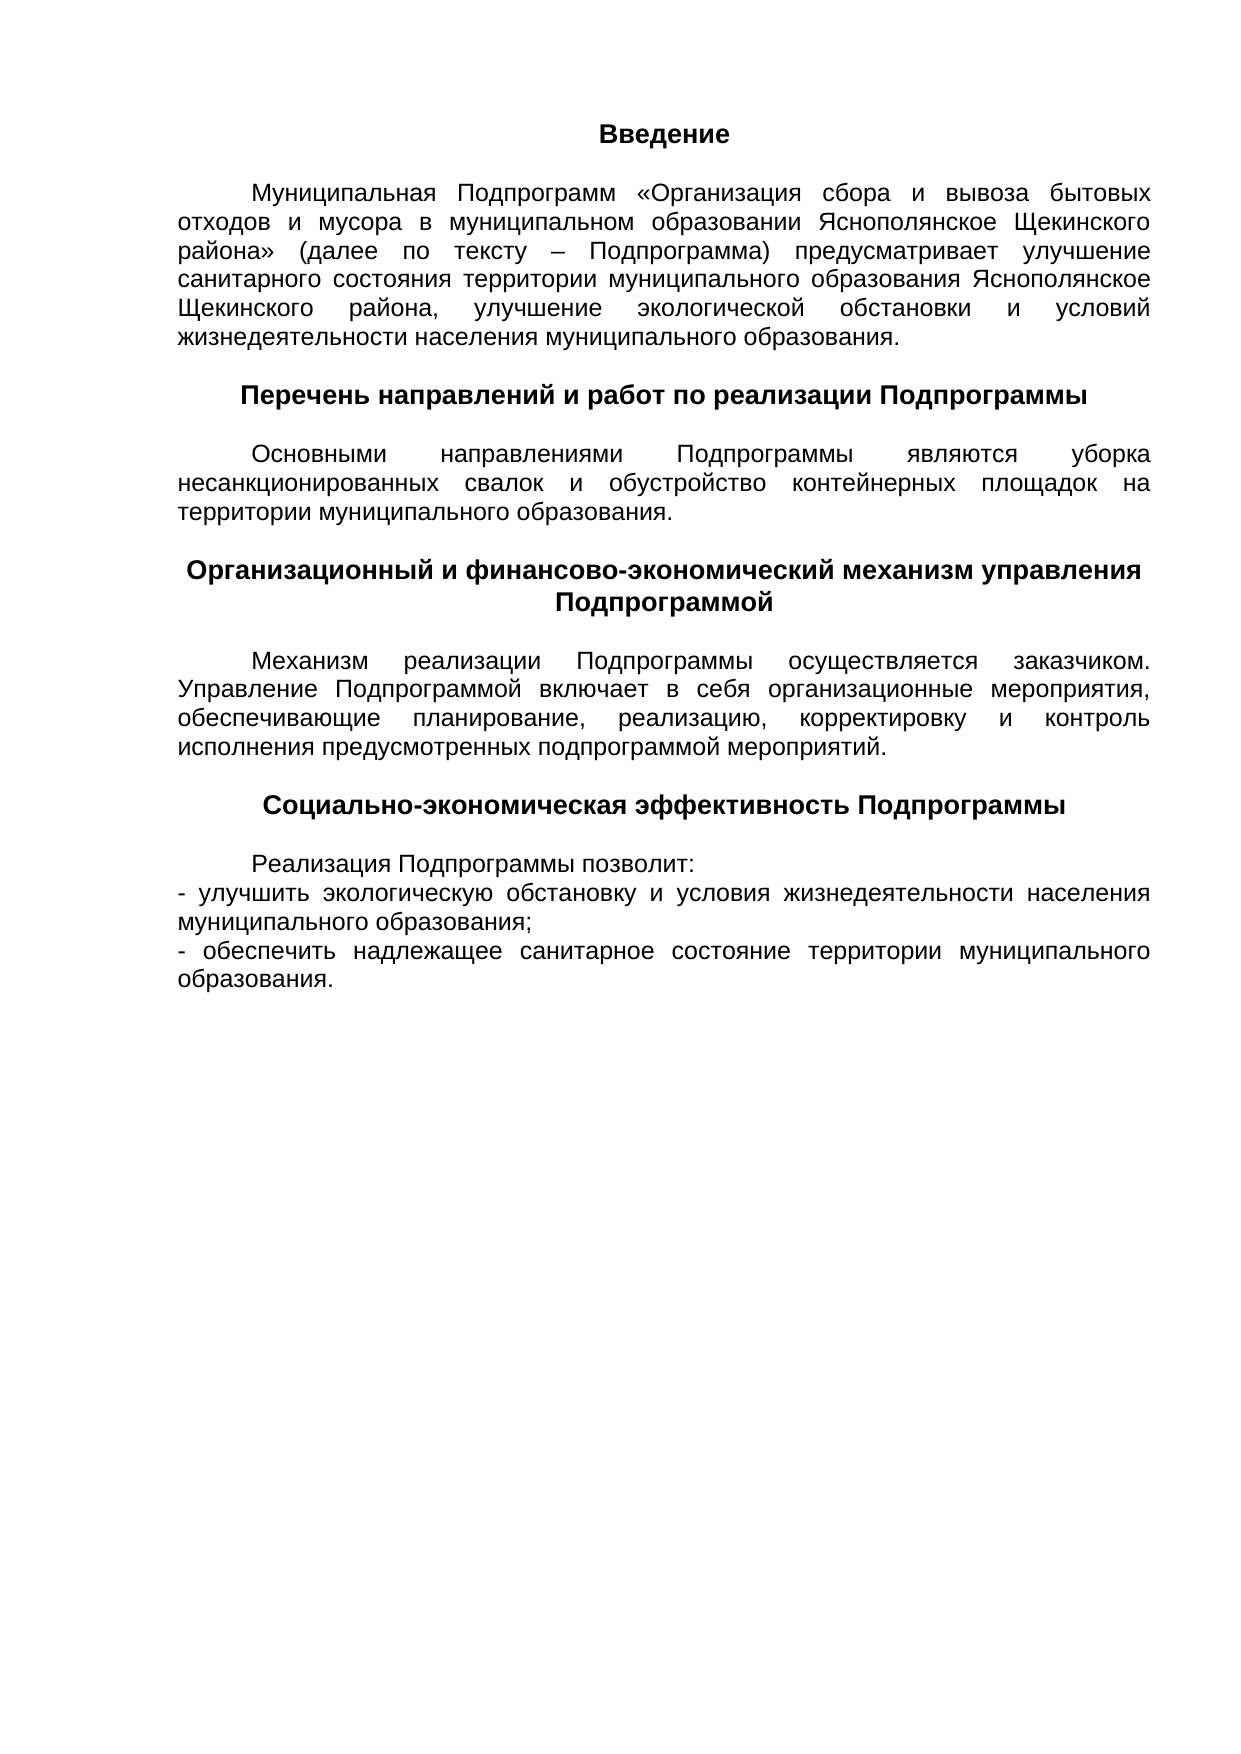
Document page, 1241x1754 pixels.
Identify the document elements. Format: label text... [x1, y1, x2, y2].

text Механизм реализации Подпрограммы осуществляется заказчиком. Управление Подпрограммой включает в себя организационные мероприятия, обеспечивающие планирование, реализацию, корректировку и контроль исполнения предусмотренных подпрограммой мероприятий. [177, 646, 1152, 761]
text Организационный и финансово-экономический механизм управления Подпрограммой [177, 554, 1152, 617]
text Реализация Подпрограммы позволит: [177, 849, 1152, 878]
text Основными направлениями Подпрограммы являются уборка несанкционированных свалок и обустройство контейнерных площадок на территории муниципального образования. [177, 439, 1152, 526]
text Введение [177, 118, 1152, 149]
text - улучшить экологическую обстановку и условия жизнедеятельности населения муниципального образования; [177, 878, 1152, 936]
text Муниципальная Подпрограмм «Организация сбора и вывоза бытовых отходов и мусора в муниципальном образовании Яснополянское Щекинского района» (далее по тексту – Подпрограмма) предусматривает улучшение санитарного состояния территории муниципального образования Яснополянское Щекинского района, улучшение экологической обстановки и условий жизнедеятельности населения муниципального образования. [177, 178, 1152, 351]
text - обеспечить надлежащее санитарное состояние территории муниципального образования. [177, 936, 1152, 993]
text Социально-экономическая эффективность Подпрограммы [177, 789, 1152, 821]
text Перечень направлений и работ по реализации Подпрограммы [177, 379, 1152, 411]
